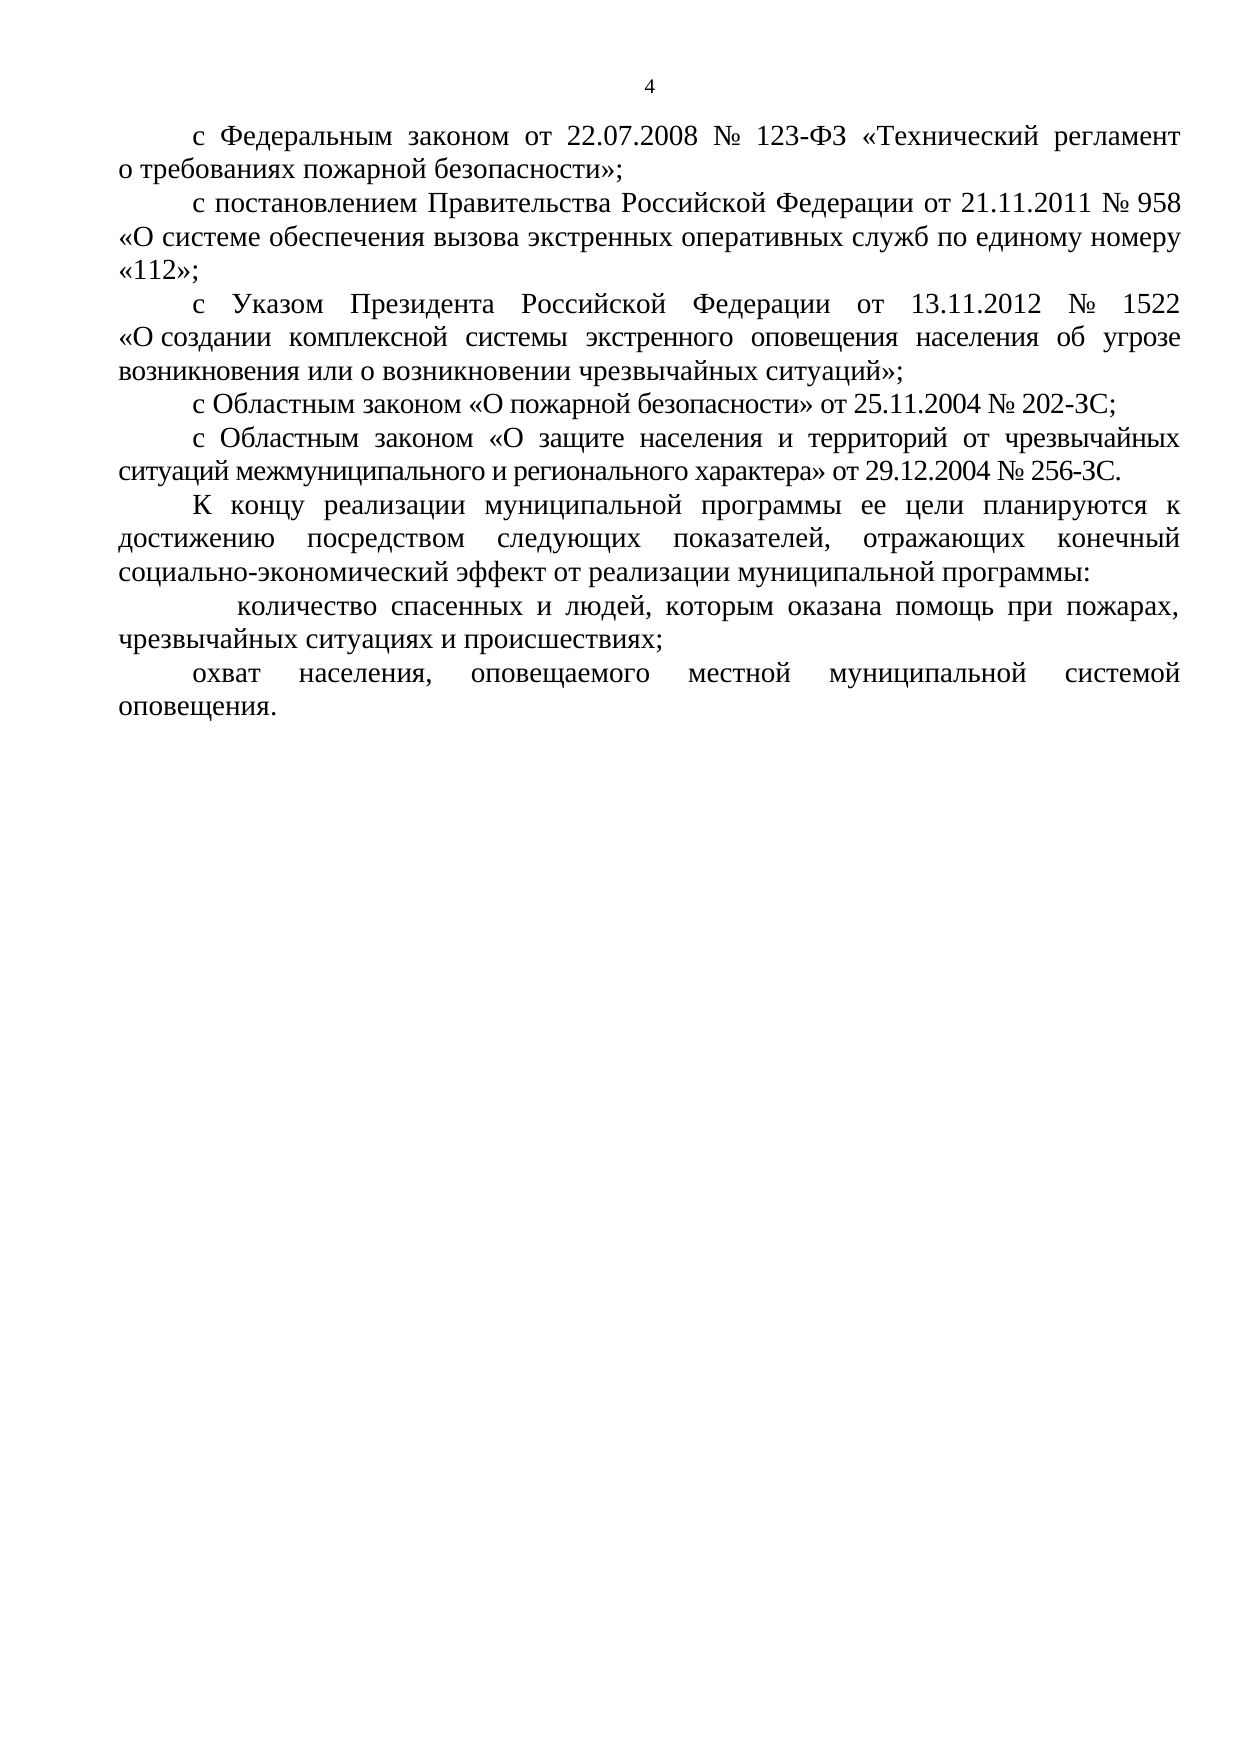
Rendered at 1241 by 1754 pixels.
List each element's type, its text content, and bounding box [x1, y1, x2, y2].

text с Указом Президента Российской Федерации от 13.11.2012 № 1522 «О создании комплексной системы экстренного оповещения населения об угрозе возникновения или о возникновении чрезвычайных ситуаций»; [118, 286, 1181, 386]
text количество спасенных и людей, которым оказана помощь при пожарах, чрезвычайных ситуациях и происшествиях; [118, 588, 1181, 655]
text охват населения, оповещаемого местной муниципальной системой оповещения. [118, 655, 1181, 722]
text с Областным законом «О пожарной безопасности» от 25.11.2004 № 202-ЗС; [118, 386, 1181, 420]
text с постановлением Правительства Российской Федерации от 21.11.2011 № 958 «О системе обеспечения вызова экстренных оперативных служб по единому номеру «112»; [118, 185, 1181, 286]
text с Федеральным законом от 22.07.2008 № 123-ФЗ «Технический регламент о требованиях пожарной безопасности»; [118, 118, 1181, 185]
text с Областным законом «О защите населения и территорий от чрезвычайных ситуаций межмуниципального и регионального характера» от 29.12.2004 № 256-ЗС. [118, 420, 1181, 487]
text К концу реализации муниципальной программы ее цели планируются к достижению посредством следующих показателей, отражающих конечный социально-экономический эффект от реализации муниципальной программы: [118, 487, 1181, 588]
